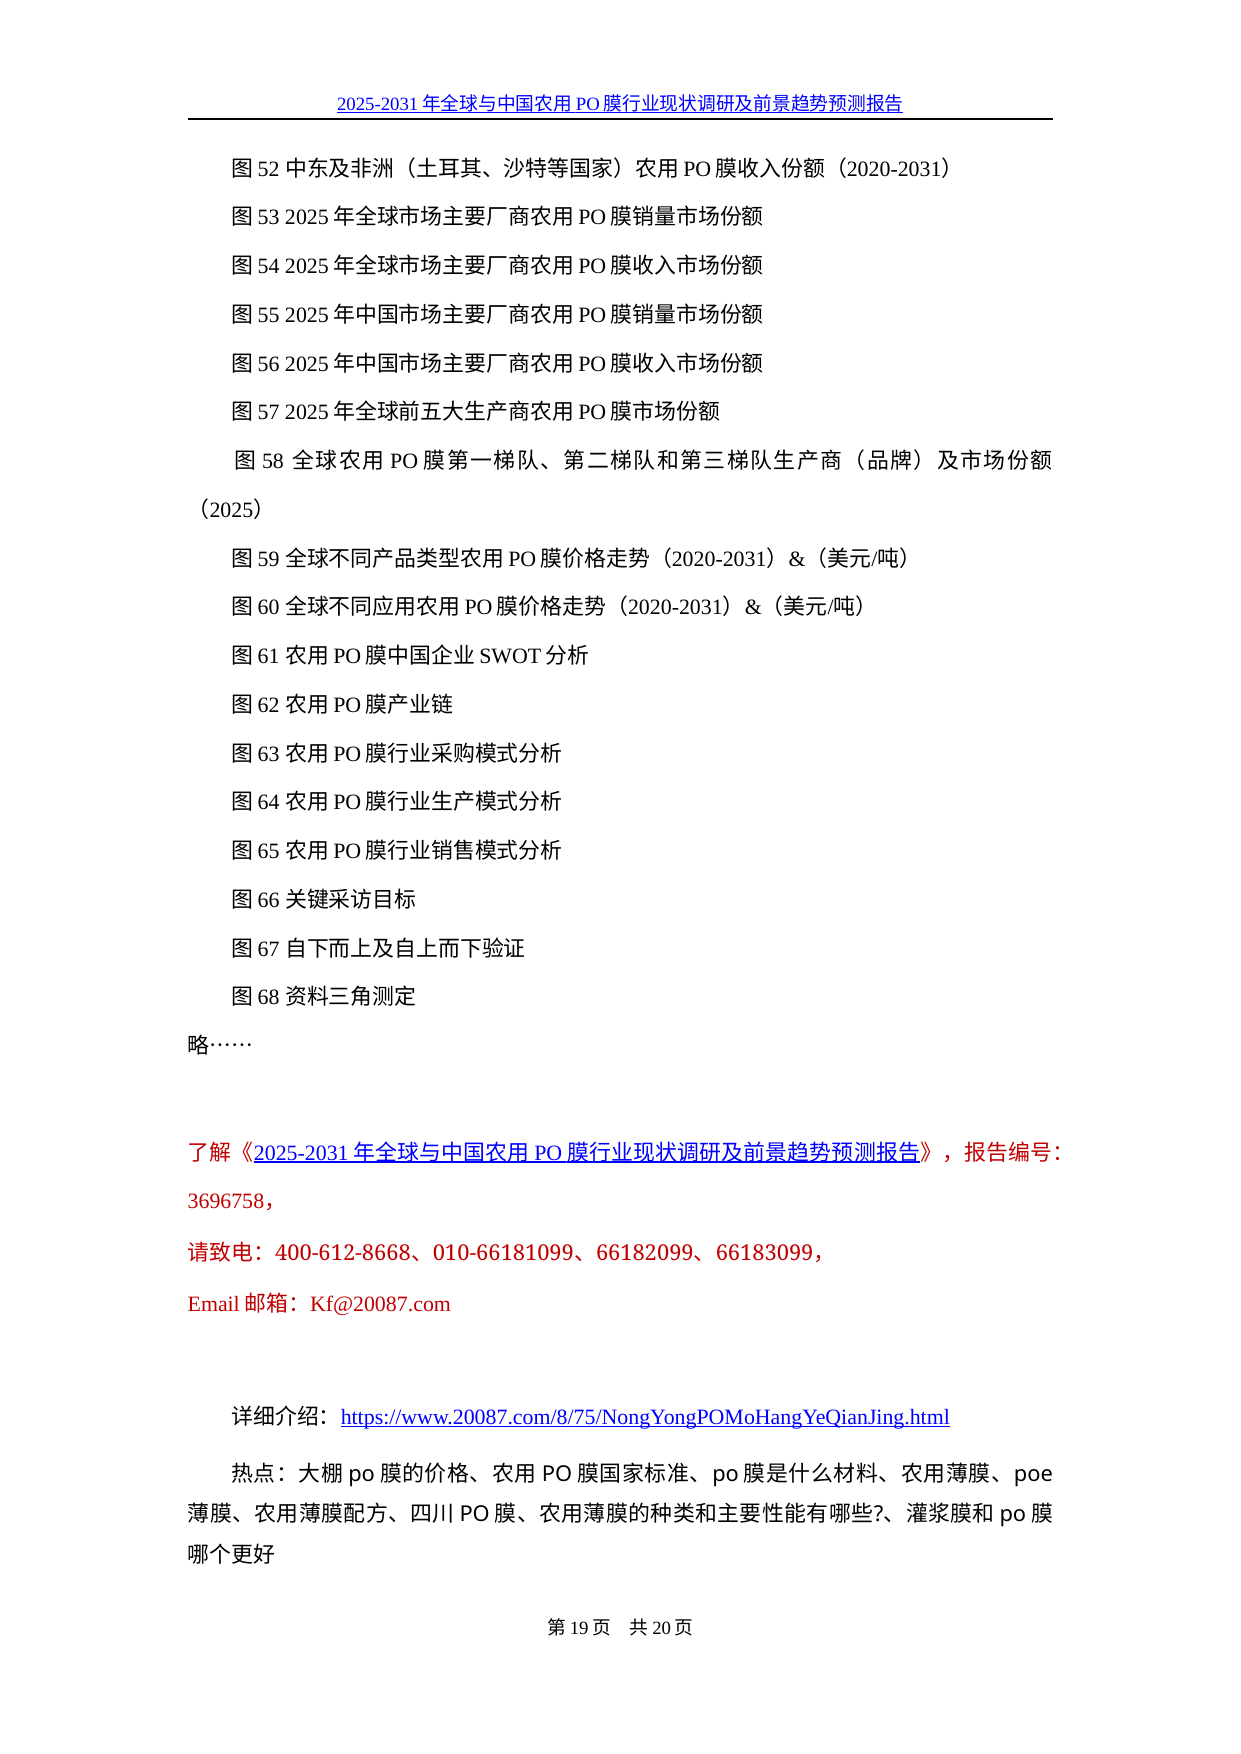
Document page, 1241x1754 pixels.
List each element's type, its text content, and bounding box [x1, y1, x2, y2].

text 详细介绍：https://www.20087.com/8/75/NongYongPOMoHangYeQianJing.html [187, 1399, 1053, 1431]
text 热点：大棚po膜的价格、农用PO膜国家标准、po膜是什么材料、农用薄膜、poe薄膜、农用薄膜配方、四川PO膜、农用薄膜的种类和主要性能有哪些?、灌浆膜和po膜哪个更好 [187, 1456, 1053, 1569]
text 了解《2025-2031年全球与中国农用PO膜行业现状调研及前景趋势预测报告》，报告编号：3696758， [187, 1134, 1053, 1215]
text Email邮箱：Kf@20087.com [187, 1286, 1053, 1318]
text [187, 150, 1053, 1060]
text 请致电：400-612-8668、010-66181099、66182099、66183099， [187, 1234, 1053, 1267]
